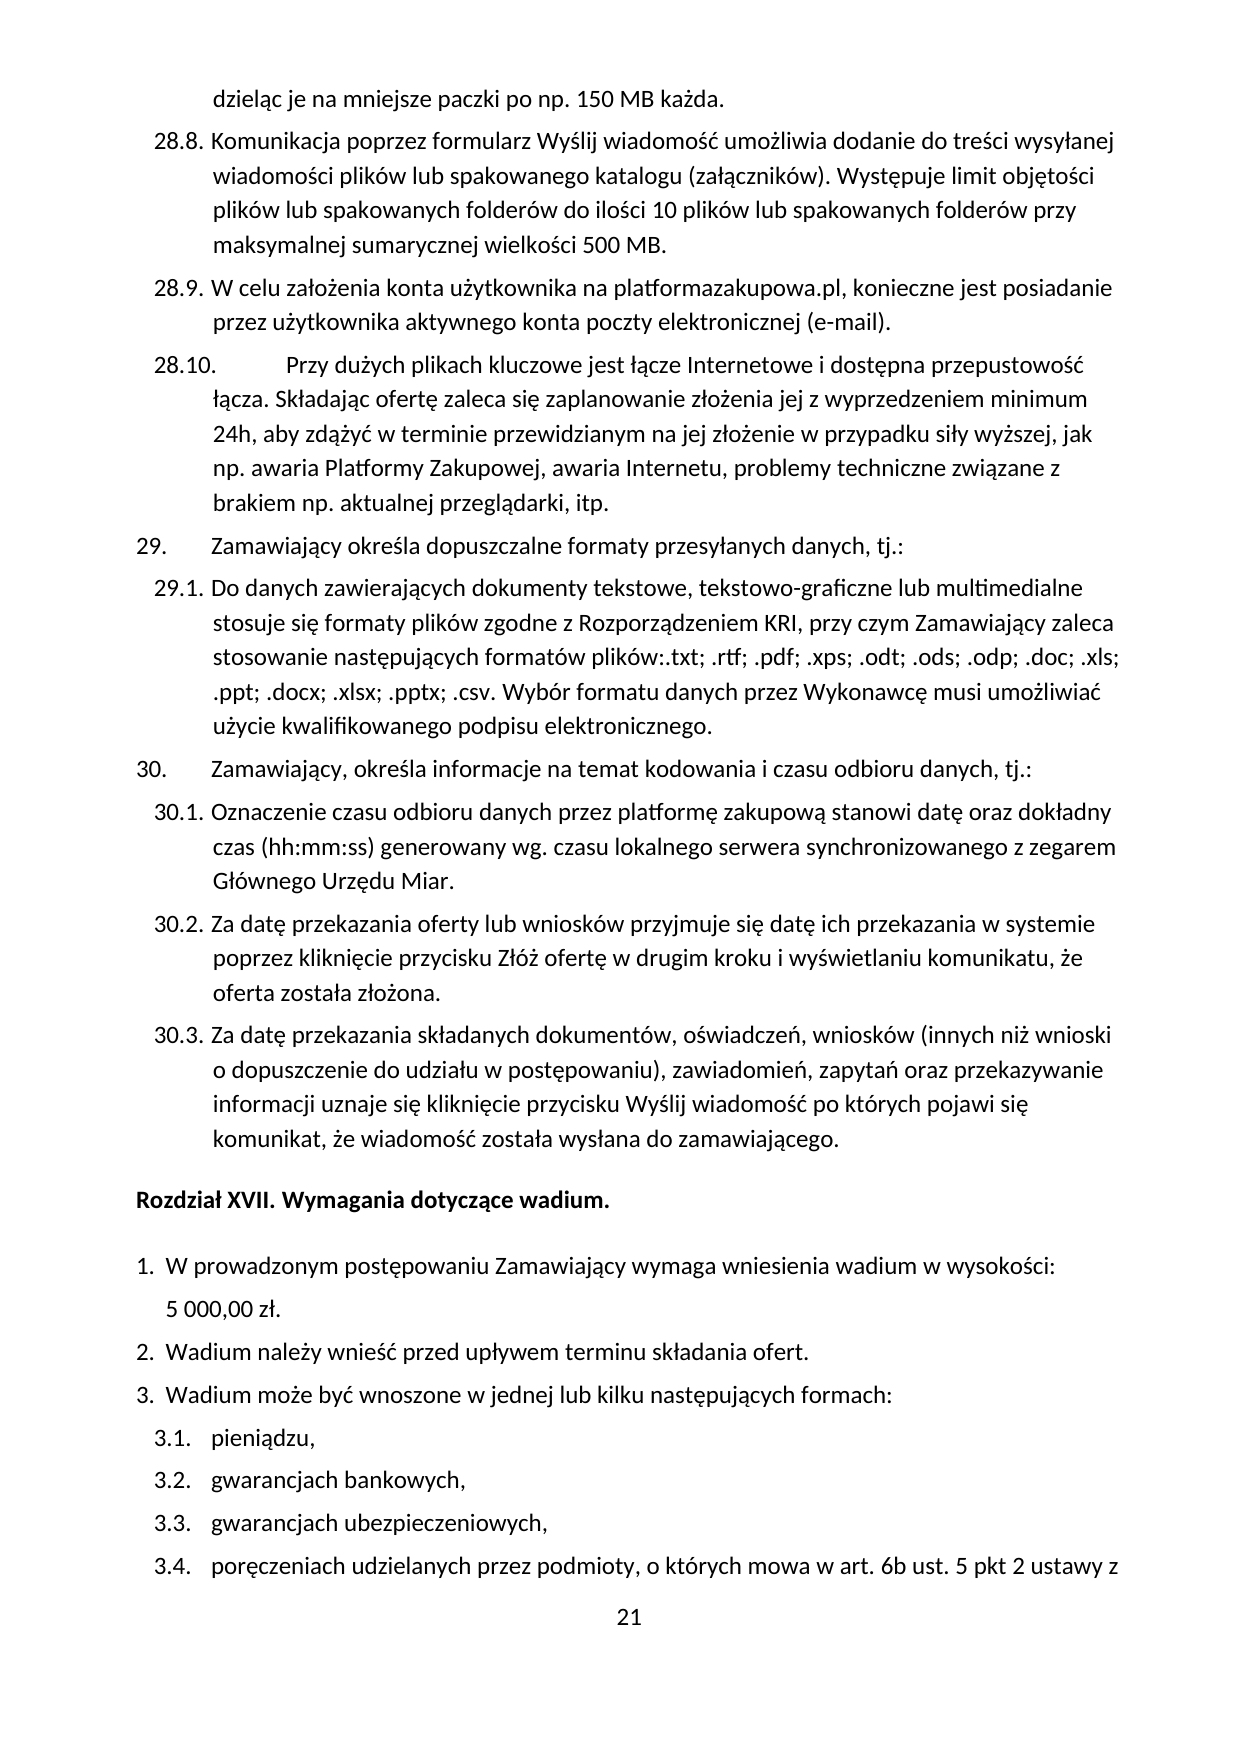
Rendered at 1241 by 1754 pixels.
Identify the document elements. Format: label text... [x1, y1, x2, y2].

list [153, 1550, 1122, 1581]
list gwarancjach bankowych, [153, 1464, 1122, 1495]
list W prowadzonym postępowaniu Zamawiający wymaga wniesienia wadium w wysokości: [136, 1250, 1122, 1281]
list Oznaczenie czasu odbioru danych przez platformę zakupową stanowi datę oraz dokładny czas (hh:mm:ss) generowany wg. czasu lokalnego serwera synchronizowanego z zegarem Głównego Urzędu Miar. [153, 796, 1122, 896]
list pieniądzu, [153, 1422, 1122, 1452]
list W celu założenia konta użytkownika na platformazakupowa.pl, konieczne jest posiadanie przez użytkownika aktywnego konta poczty elektronicznej (e-mail). [153, 272, 1122, 337]
list Wadium może być wnoszone w jednej lub kilku następujących formach: [136, 1379, 1122, 1409]
list Przy dużych plikach kluczowe jest łącze Internetowe i dostępna przepustowość łącza. Składając ofertę zaleca się zaplanowanie złożenia jej z wyprzedzeniem minimum 24h, aby zdążyć w terminie przewidzianym na jej złożenie w przypadku siły wyższej, jak np. awaria Platformy Zakupowej, awaria Internetu, problemy techniczne związane z brakiem np. aktualnej przeglądarki, itp. [153, 349, 1122, 517]
subtitle Wymagania dotyczące wadium. [136, 1185, 1122, 1215]
list Za datę przekazania składanych dokumentów, oświadczeń, wniosków (innych niż wnioski o dopuszczenie do udziału w postępowaniu), zawiadomień, zapytań oraz przekazywanie informacji uznaje się kliknięcie przycisku Wyślij wiadomość po których pojawi się komunikat, że wiadomość została wysłana do zamawiającego. [153, 1020, 1122, 1154]
list Do danych zawierających dokumenty tekstowe, tekstowo-graficzne lub multimedialne stosuje się formaty plików zgodne z Rozporządzeniem KRI, przy czym Zamawiający zaleca stosowanie następujących formatów plików:.txt; .rtf; .pdf; .xps; .odt; .ods; .odp; .doc; .xls; .ppt; .docx; .xlsx; .pptx; .csv. Wybór formatu danych przez Wykonawcę musi umożliwiać użycie kwalifikowanego podpisu elektronicznego. [153, 573, 1122, 741]
text 5 000,00 zł. [165, 1293, 1122, 1324]
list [153, 83, 1122, 113]
list Zamawiający określa dopuszczalne formaty przesyłanych danych, tj.: [136, 530, 1122, 560]
list gwarancjach ubezpieczeniowych, [153, 1507, 1122, 1538]
list Zamawiający, określa informacje na temat kodowania i czasu odbioru danych, tj.: [136, 753, 1122, 784]
list Komunikacja poprzez formularz Wyślij wiadomość umożliwia dodanie do treści wysyłanej wiadomości plików lub spakowanego katalogu (załączników). Występuje limit objętości plików lub spakowanych folderów do ilości 10 plików lub spakowanych folderów przy maksymalnej sumarycznej wielkości 500 MB. [153, 126, 1122, 259]
list Wadium należy wnieść przed upływem terminu składania ofert. [136, 1336, 1122, 1367]
list Za datę przekazania oferty lub wniosków przyjmuje się datę ich przekazania w systemie poprzez kliknięcie przycisku Złóż ofertę w drugim kroku i wyświetlaniu komunikatu, że oferta została złożona. [153, 908, 1122, 1007]
